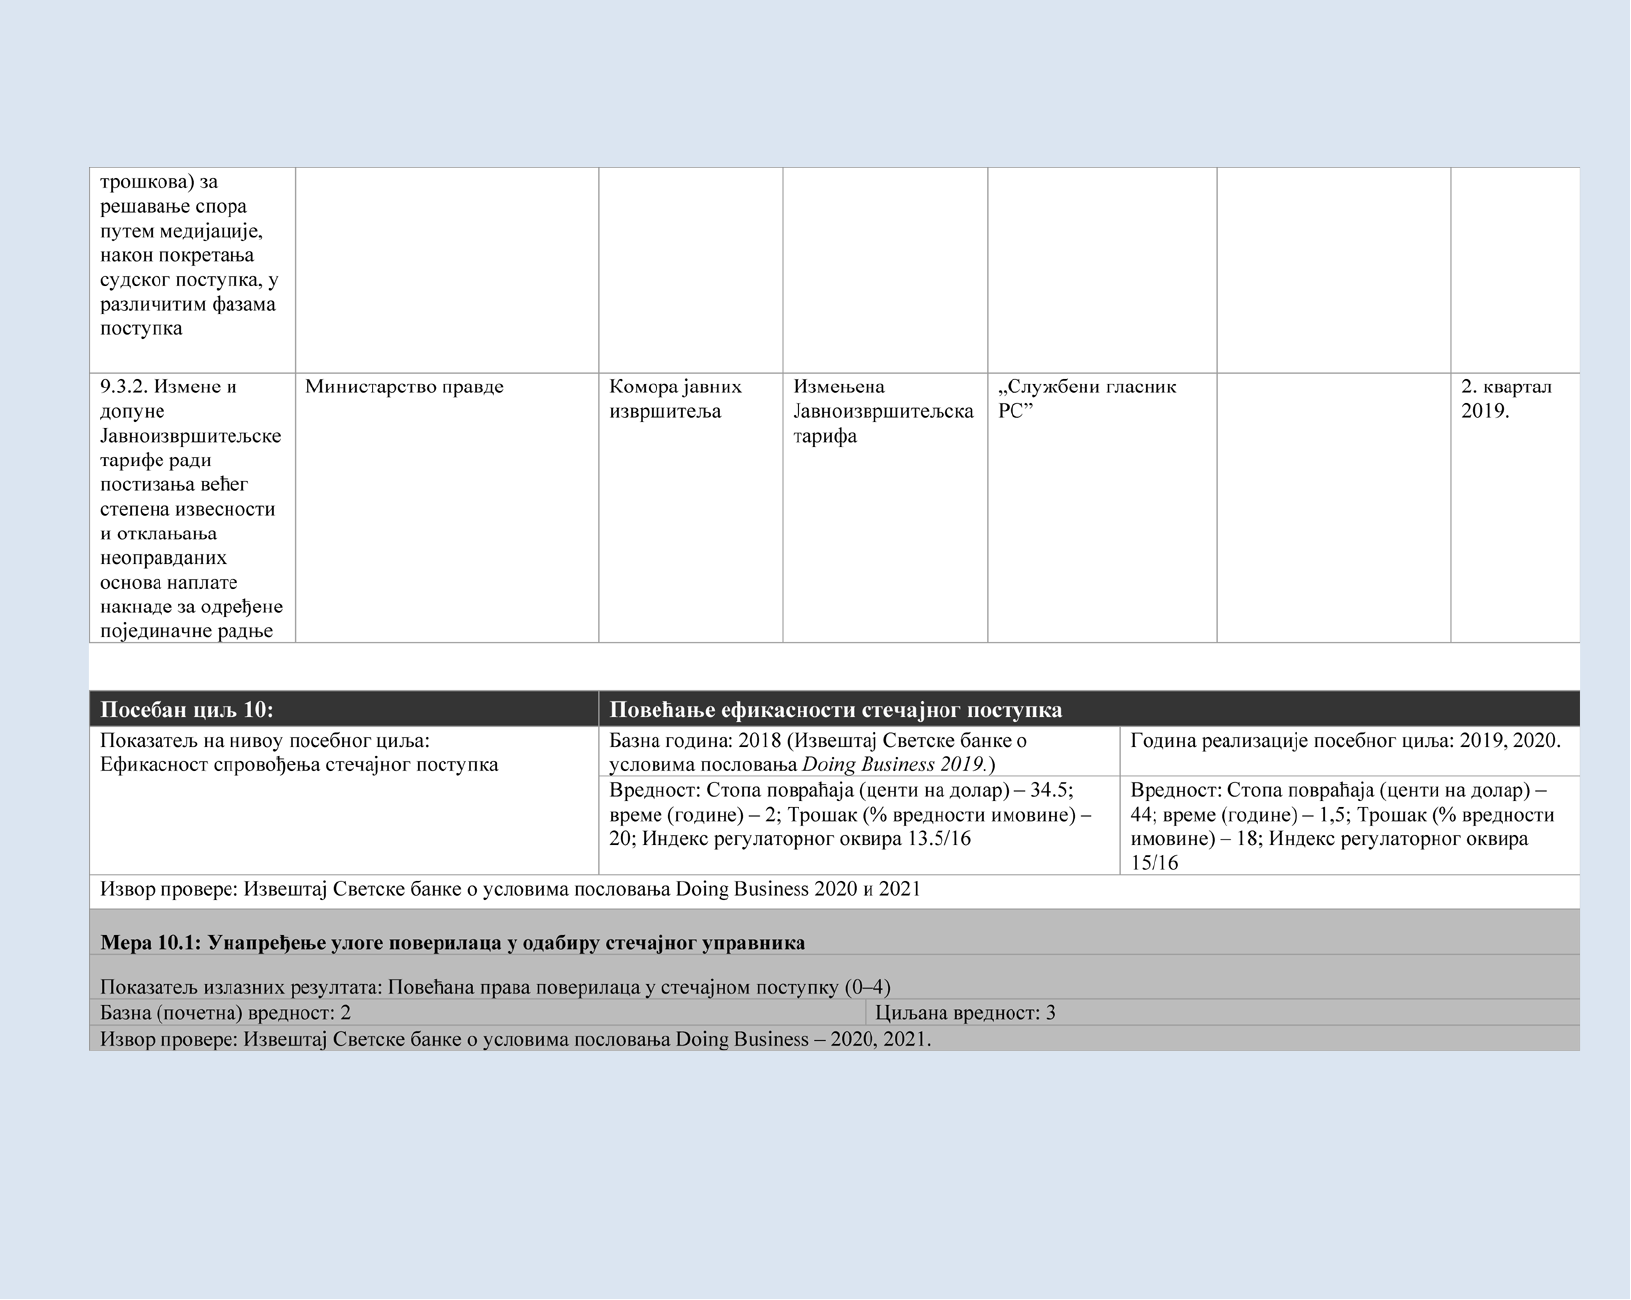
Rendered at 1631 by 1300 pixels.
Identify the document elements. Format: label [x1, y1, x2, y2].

picture [88, 167, 1580, 1051]
